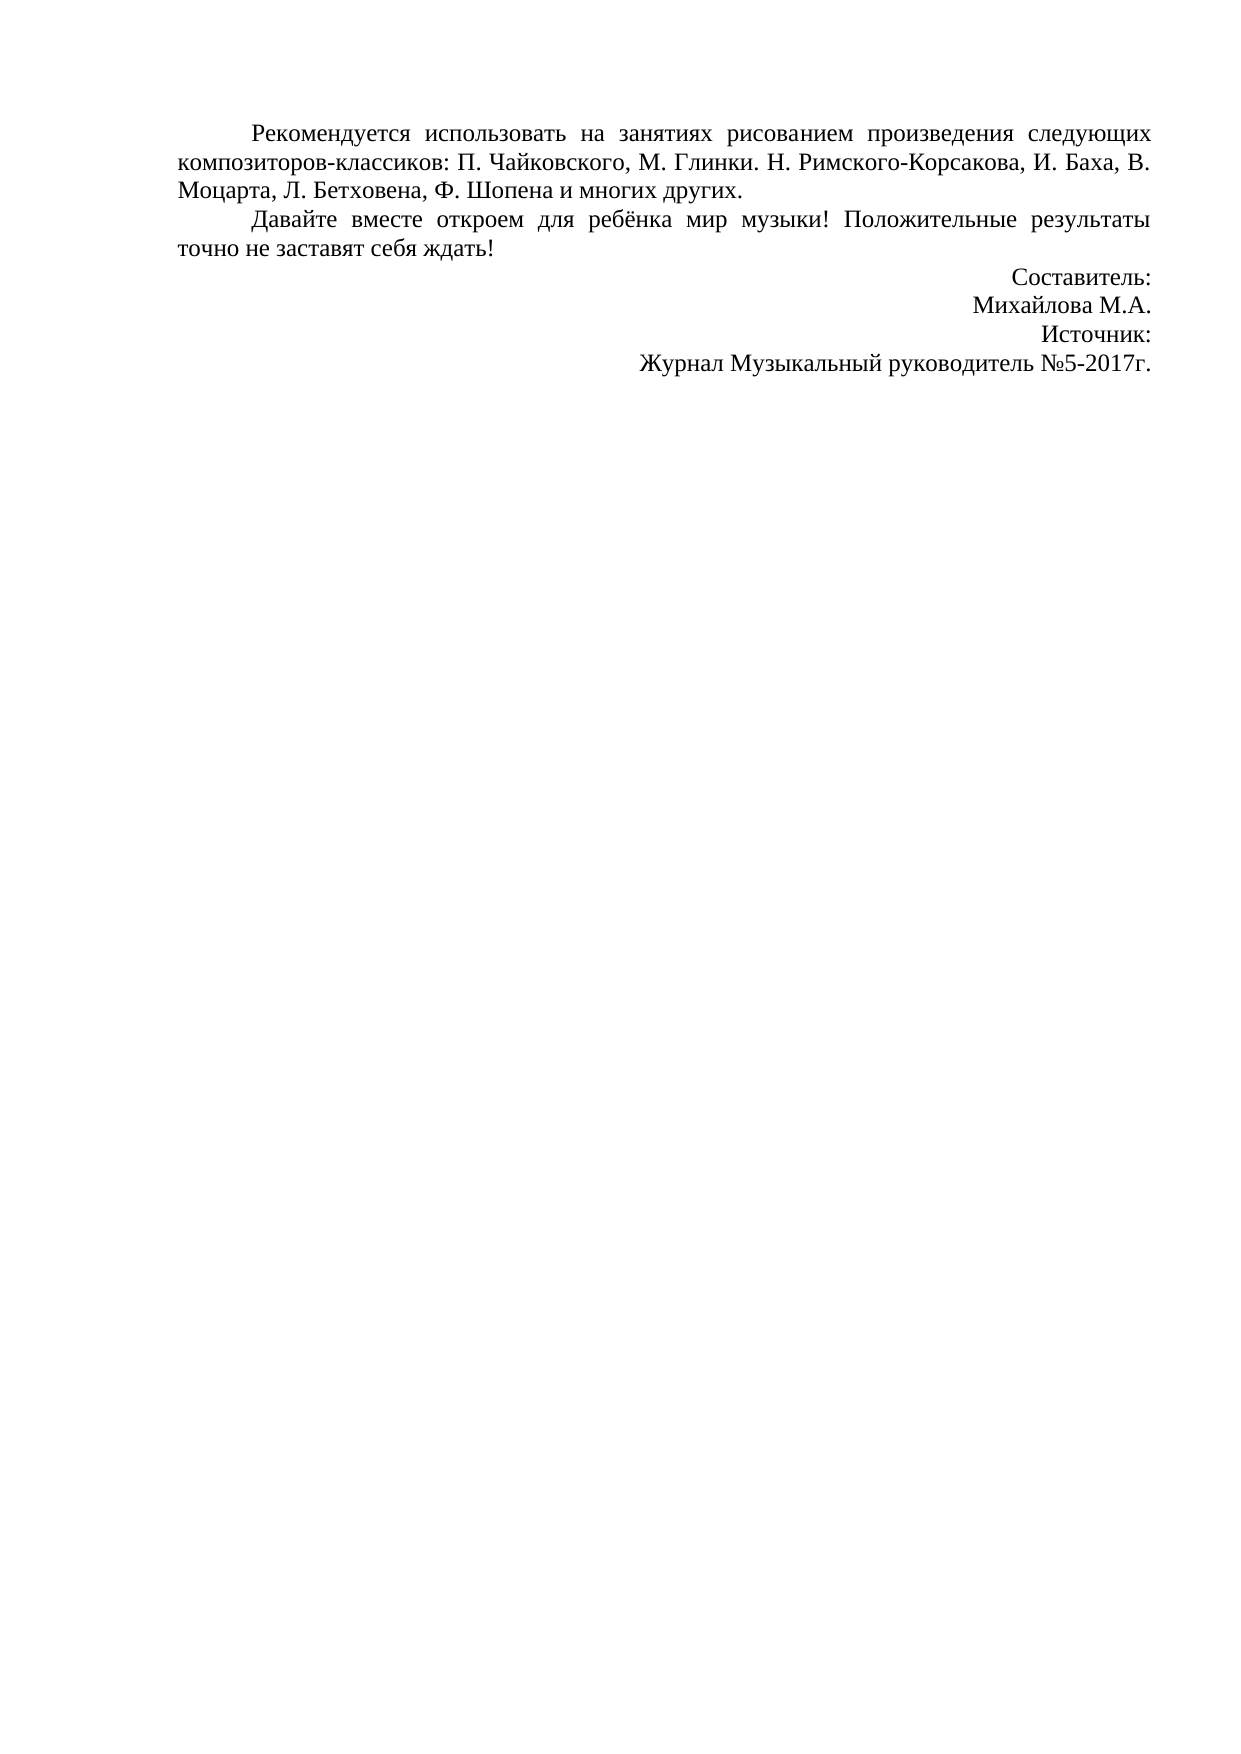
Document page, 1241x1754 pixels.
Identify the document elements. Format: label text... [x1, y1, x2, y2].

text Рекомендуется использовать на занятиях рисованием произведения следующих композиторов-классиков: П. Чайковского, М. Глинки. Н. Римского-Корсакова, И. Баха, В. Моцарта, Л. Бетховена, Ф. Шопена и многих других. [177, 118, 1152, 204]
text Составитель: [177, 262, 1152, 291]
text Михайлова М.А. [177, 291, 1152, 319]
text Журнал Музыкальный руководитель №5-2017г. [177, 348, 1152, 377]
text Источник: [177, 319, 1152, 348]
text Давайте вместе откроем для ребёнка мир музыки! Положительные результаты точно не заставят себя ждать! [177, 204, 1152, 262]
